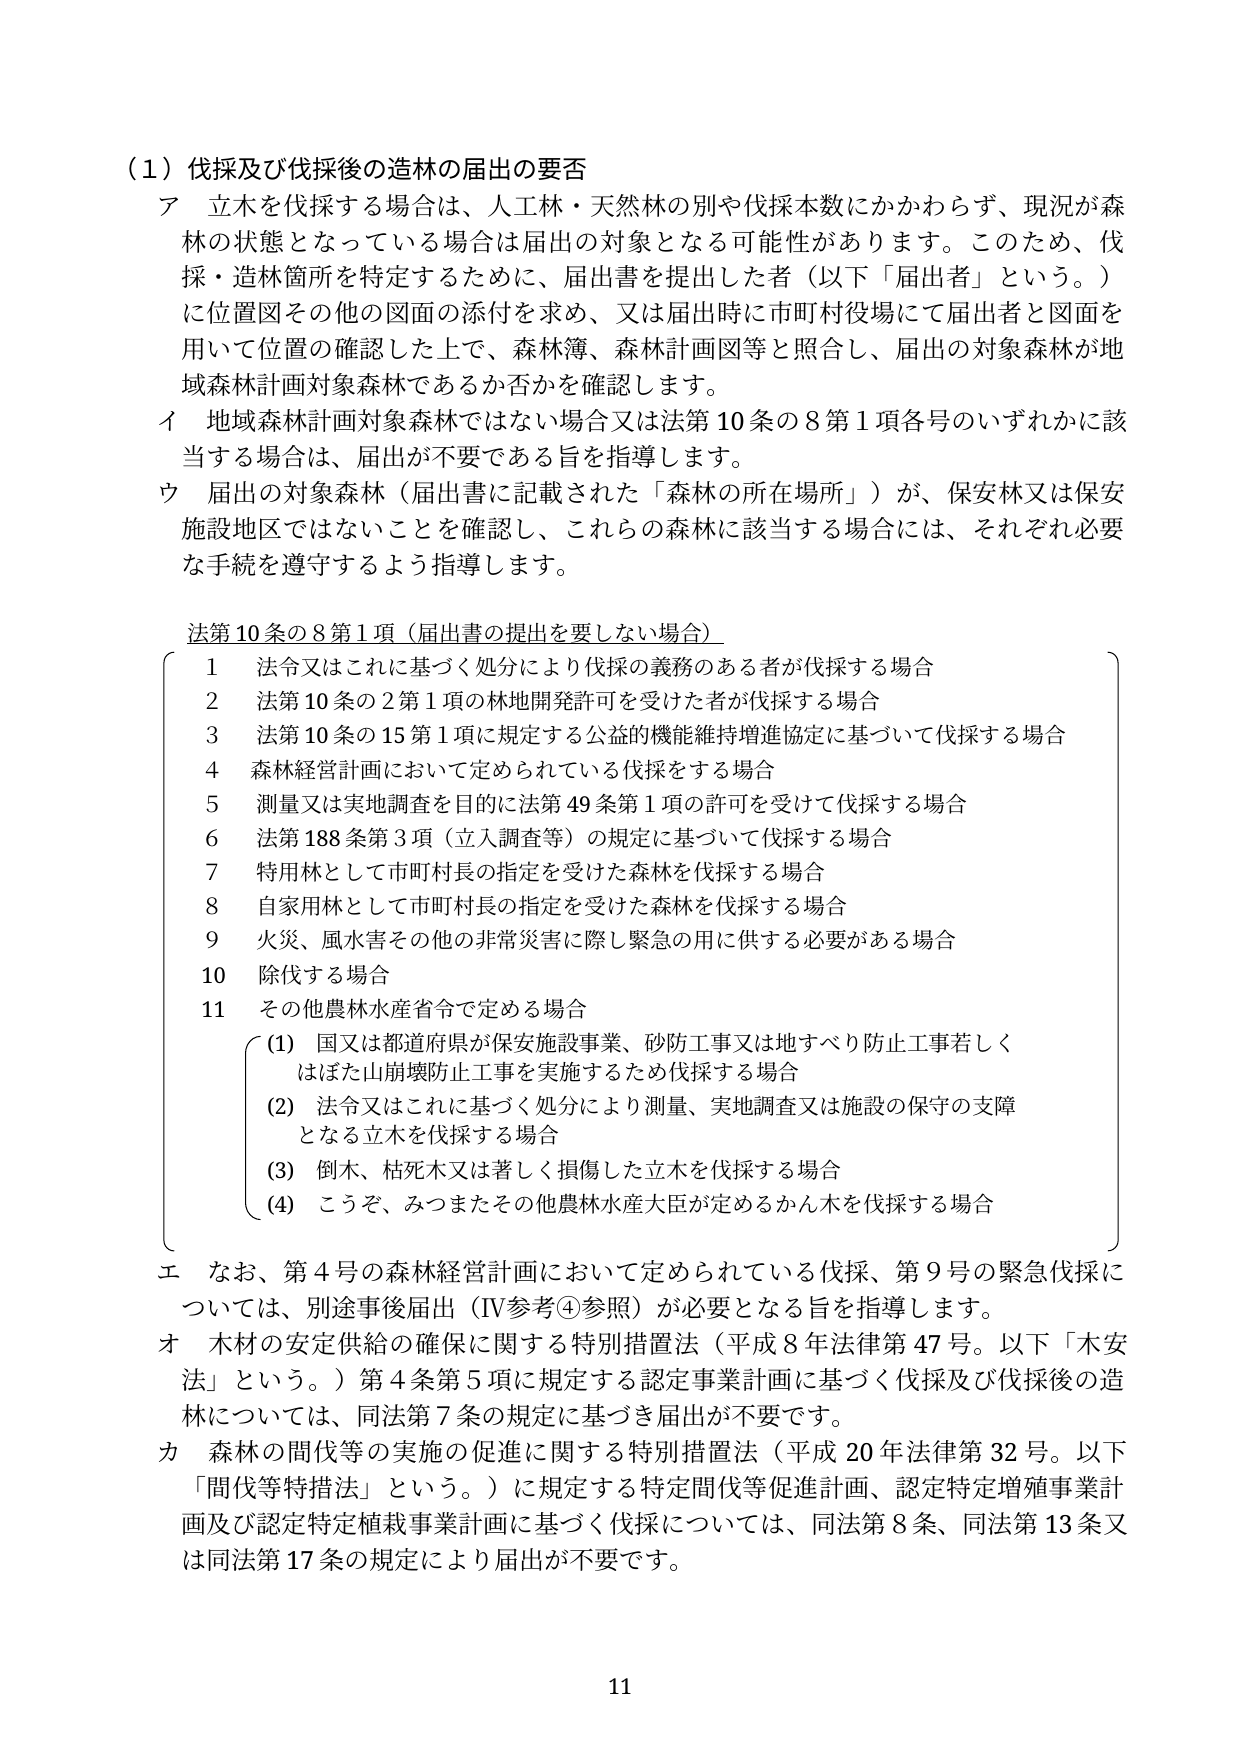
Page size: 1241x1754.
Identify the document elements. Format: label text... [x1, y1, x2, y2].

text (4) こうぞ、みつまたその他農林水産大臣が定めるかん木を伐採する場合 [267, 1189, 1019, 1218]
text ７ 特用林として市町村長の指定を受けた森林を伐採する場合 [201, 857, 1117, 886]
text ３ 法第10条の15第１項に規定する公益的機能維持増進協定に基づいて伐採する場合 [201, 721, 1117, 750]
text ９ 火災、風水害その他の非常災害に際し緊急の用に供する必要がある場合 [201, 926, 1117, 955]
text ア 立木を伐採する場合は、人工林・天然林の別や伐採本数にかかわらず、現況が森林の状態となっている場合は届出の対象となる可能性があります。このため、伐採・造林箇所を特定するために、届出書を提出した者（以下「届出者」という。）に位置図その他の図面の添付を求め、又は届出時に市町村役場にて届出者と図面を用いて位置の確認した上で、森林簿、森林計画図等と照合し、届出の対象森林が地域森林計画対象森林であるか否かを確認します。 [156, 186, 1128, 402]
text 11 その他農林水産省令で定める場合 [201, 994, 1117, 1023]
text 法第10条の８第１項（届出書の提出を要しない場合） [112, 616, 1128, 647]
text ４ 森林経営計画において定められている伐採をする場合 [201, 755, 1117, 784]
text ウ 届出の対象森林（届出書に記載された「森林の所在場所」）が、保安林又は保安施設地区ではないことを確認し、これらの森林に該当する場合には、それぞれ必要な手続を遵守するよう指導します。 [156, 474, 1128, 582]
text １ 法令又はこれに基づく処分により伐採の義務のある者が伐採する場合 [201, 652, 1117, 681]
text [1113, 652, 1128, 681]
text カ 森林の間伐等の実施の促進に関する特別措置法（平成20年法律第32号。以下「間伐等特措法」という。）に規定する特定間伐等促進計画、認定特定増殖事業計画及び認定特定植栽事業計画に基づく伐採については、同法第８条、同法第13条又は同法第17条の規定により届出が不要です。 [156, 1433, 1128, 1577]
text 10 除伐する場合 [201, 960, 1117, 989]
text ８ 自家用林として市町村長の指定を受けた森林を伐採する場合 [201, 891, 1117, 921]
text イ 地域森林計画対象森林ではない場合又は法第10条の８第１項各号のいずれかに該当する場合は、届出が不要である旨を指導します。 [156, 402, 1128, 474]
subtitle （１）伐採及び伐採後の造林の届出の要否 [112, 150, 1106, 186]
text (1) 国又は都道府県が保安施設事業、砂防工事又は地すべり防止工事若しくはぼた山崩壊防止工事を実施するため伐採する場合 [267, 1028, 1019, 1086]
text エ なお、第４号の森林経営計画において定められている伐採、第９号の緊急伐採については、別途事後届出（Ⅳ参考④参照）が必要となる旨を指導します。 [156, 1253, 1128, 1325]
text ５ 測量又は実地調査を目的に法第49条第１項の許可を受けて伐採する場合 [201, 789, 1117, 818]
text (2) 法令又はこれに基づく処分により測量、実地調査又は施設の保守の支障となる立木を伐採する場合 [267, 1091, 1019, 1150]
text ２ 法第10条の２第１項の林地開発許可を受けた者が伐採する場合 [201, 686, 1117, 716]
text (3) 倒木、枯死木又は著しく損傷した立木を伐採する場合 [267, 1155, 1019, 1184]
text オ 木材の安定供給の確保に関する特別措置法（平成８年法律第47号。以下「木安法」という。）第４条第５項に規定する認定事業計画に基づく伐採及び伐採後の造林については、同法第７条の規定に基づき届出が不要です。 [156, 1325, 1128, 1433]
text ６ 法第188条第３項（立入調査等）の規定に基づいて伐採する場合 [201, 823, 1117, 852]
